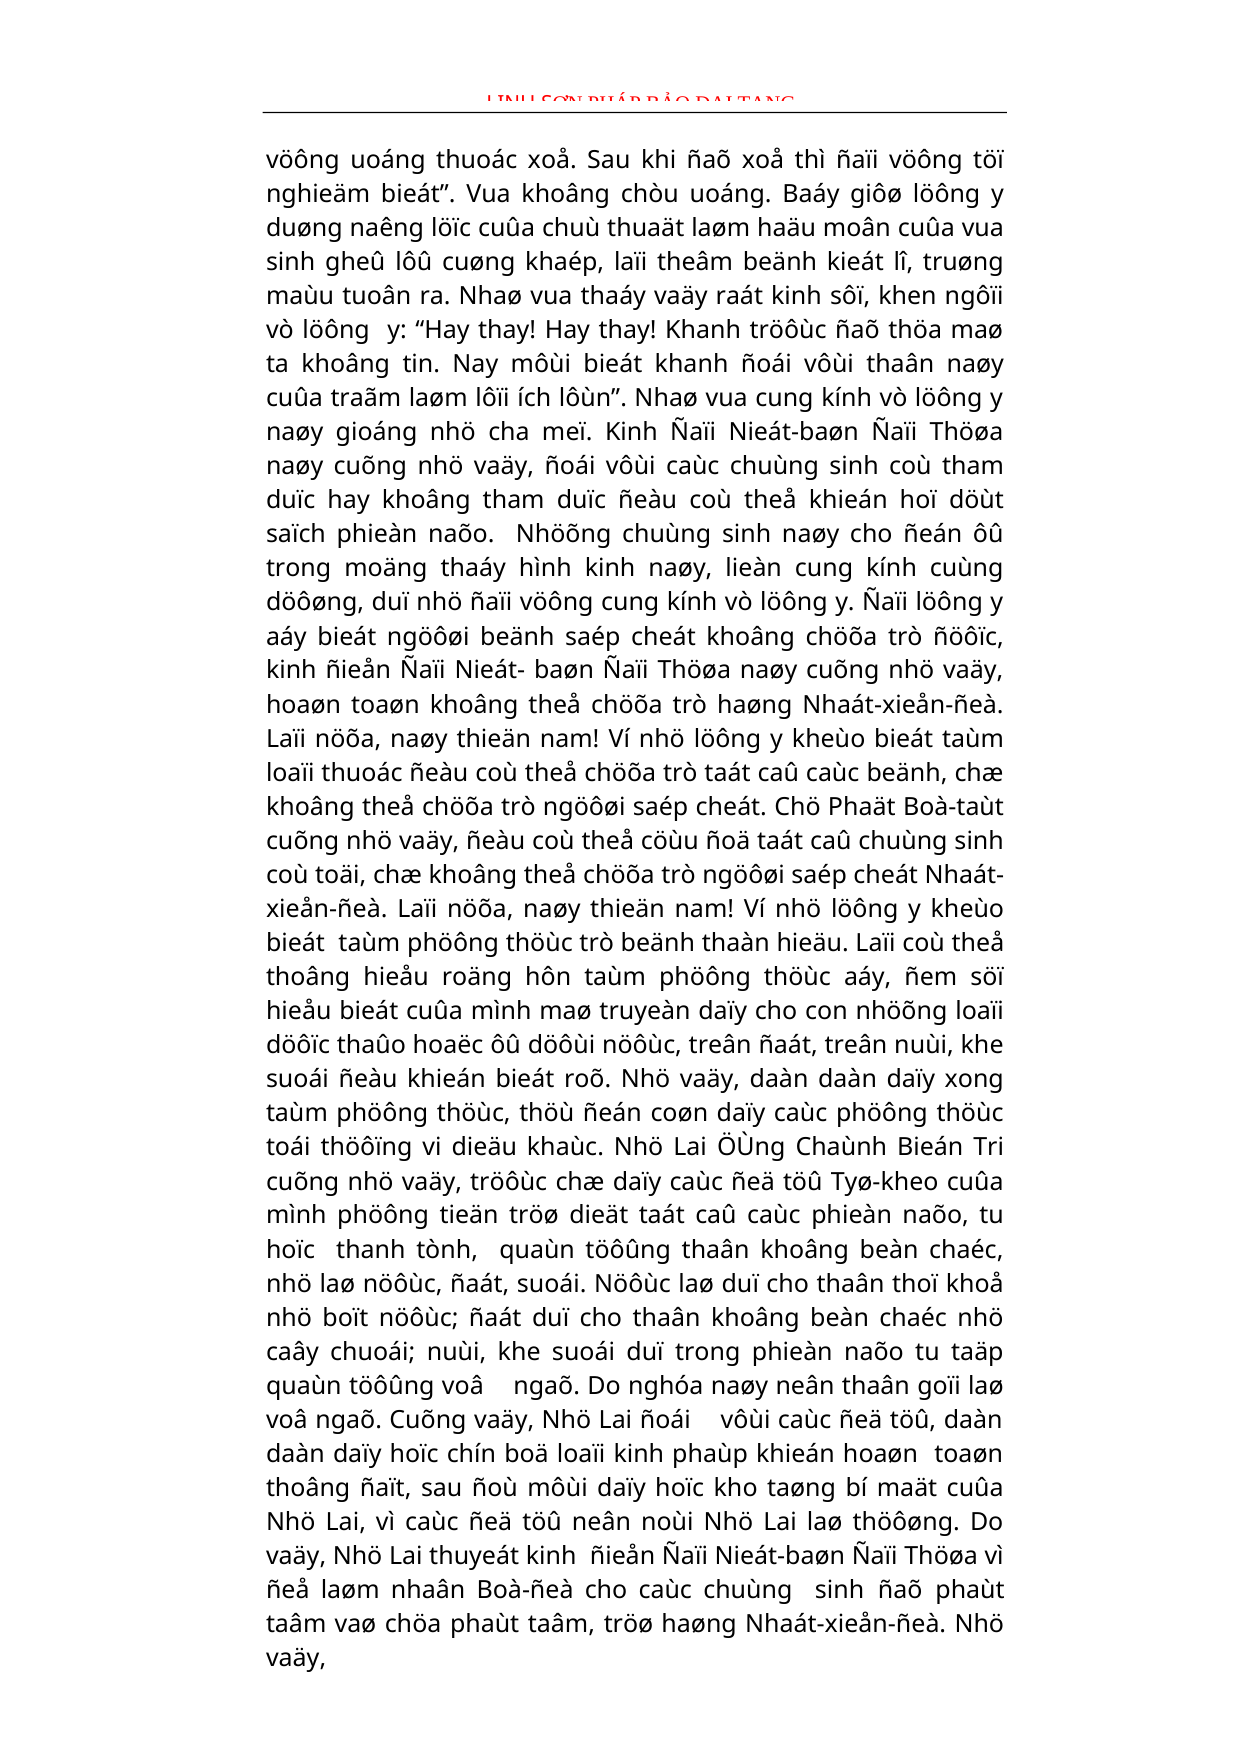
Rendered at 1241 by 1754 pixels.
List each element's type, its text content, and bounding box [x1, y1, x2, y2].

text vöông uoáng thuoác xoå. Sau khi ñaõ xoå thì ñaïi vöông töï nghieäm bieát”. Vua khoâng chòu uoáng. Baáy giôø löông y duøng naêng löïc cuûa chuù thuaät laøm haäu moân cuûa vua sinh gheû lôû cuøng khaép, laïi theâm beänh kieát lî, truøng maùu tuoân ra. Nhaø vua thaáy vaäy raát kinh sôï, khen ngôïi vò löông y: “Hay thay! Hay thay! Khanh tröôùc ñaõ thöa maø ta khoâng tin. Nay môùi bieát khanh ñoái vôùi thaân naøy cuûa traãm laøm lôïi ích lôùn”. Nhaø vua cung kính vò löông y naøy gioáng nhö cha meï. Kinh Ñaïi Nieát-baøn Ñaïi Thöøa naøy cuõng nhö vaäy, ñoái vôùi caùc chuùng sinh coù tham duïc hay khoâng tham duïc ñeàu coù theå khieán hoï döùt saïch phieàn naõo. Nhöõng chuùng sinh naøy cho ñeán ôû trong moäng thaáy hình kinh naøy, lieàn cung kính cuùng döôøng, duï nhö ñaïi vöông cung kính vò löông y. Ñaïi löông y aáy bieát ngöôøi beänh saép cheát khoâng chöõa trò ñöôïc, kinh ñieån Ñaïi Nieát- baøn Ñaïi Thöøa naøy cuõng nhö vaäy, hoaøn toaøn khoâng theå chöõa trò haøng Nhaát-xieån-ñeà. Laïi nöõa, naøy thieän nam! Ví nhö löông y kheùo bieát taùm loaïi thuoác ñeàu coù theå chöõa trò taát caû caùc beänh, chæ khoâng theå chöõa trò ngöôøi saép cheát. Chö Phaät Boà-taùt cuõng nhö vaäy, ñeàu coù theå cöùu ñoä taát caû chuùng sinh coù toäi, chæ khoâng theå chöõa trò ngöôøi saép cheát Nhaát- xieån-ñeà. Laïi nöõa, naøy thieän nam! Ví nhö löông y kheùo bieát taùm phöông thöùc trò beänh thaàn hieäu. Laïi coù theå thoâng hieåu roäng hôn taùm phöông thöùc aáy, ñem söï hieåu bieát cuûa mình maø truyeàn daïy cho con nhöõng loaïi döôïc thaûo hoaëc ôû döôùi nöôùc, treân ñaát, treân nuùi, khe suoái ñeàu khieán bieát roõ. Nhö vaäy, daàn daàn daïy xong taùm phöông thöùc, thöù ñeán coøn daïy caùc phöông thöùc toái thöôïng vi dieäu khaùc. Nhö Lai ÖÙng Chaùnh Bieán Tri cuõng nhö vaäy, tröôùc chæ daïy caùc ñeä töû Tyø-kheo cuûa mình phöông tieän tröø dieät taát caû caùc phieàn naõo, tu hoïc thanh tònh, quaùn töôûng thaân khoâng beàn chaéc, nhö laø nöôùc, ñaát, suoái. Nöôùc laø duï cho thaân thoï khoå nhö boït nöôùc; ñaát duï cho thaân khoâng beàn chaéc nhö caây chuoái; nuùi, khe suoái duï trong phieàn naõo tu taäp quaùn töôûng voâ ngaõ. Do nghóa naøy neân thaân goïi laø voâ ngaõ. Cuõng vaäy, Nhö Lai ñoái vôùi caùc ñeä töû, daàn daàn daïy hoïc chín boä loaïi kinh phaùp khieán hoaøn toaøn thoâng ñaït, sau ñoù môùi daïy hoïc kho taøng bí maät cuûa Nhö Lai, vì caùc ñeä töû neân noùi Nhö Lai laø thöôøng. Do vaäy, Nhö Lai thuyeát kinh ñieån Ñaïi Nieát-baøn Ñaïi Thöøa vì ñeå laøm nhaân Boà-ñeà cho caùc chuùng sinh ñaõ phaùt taâm vaø chöa phaùt taâm, tröø haøng Nhaát-xieån-ñeà. Nhö vaäy, [266, 141, 1004, 1674]
